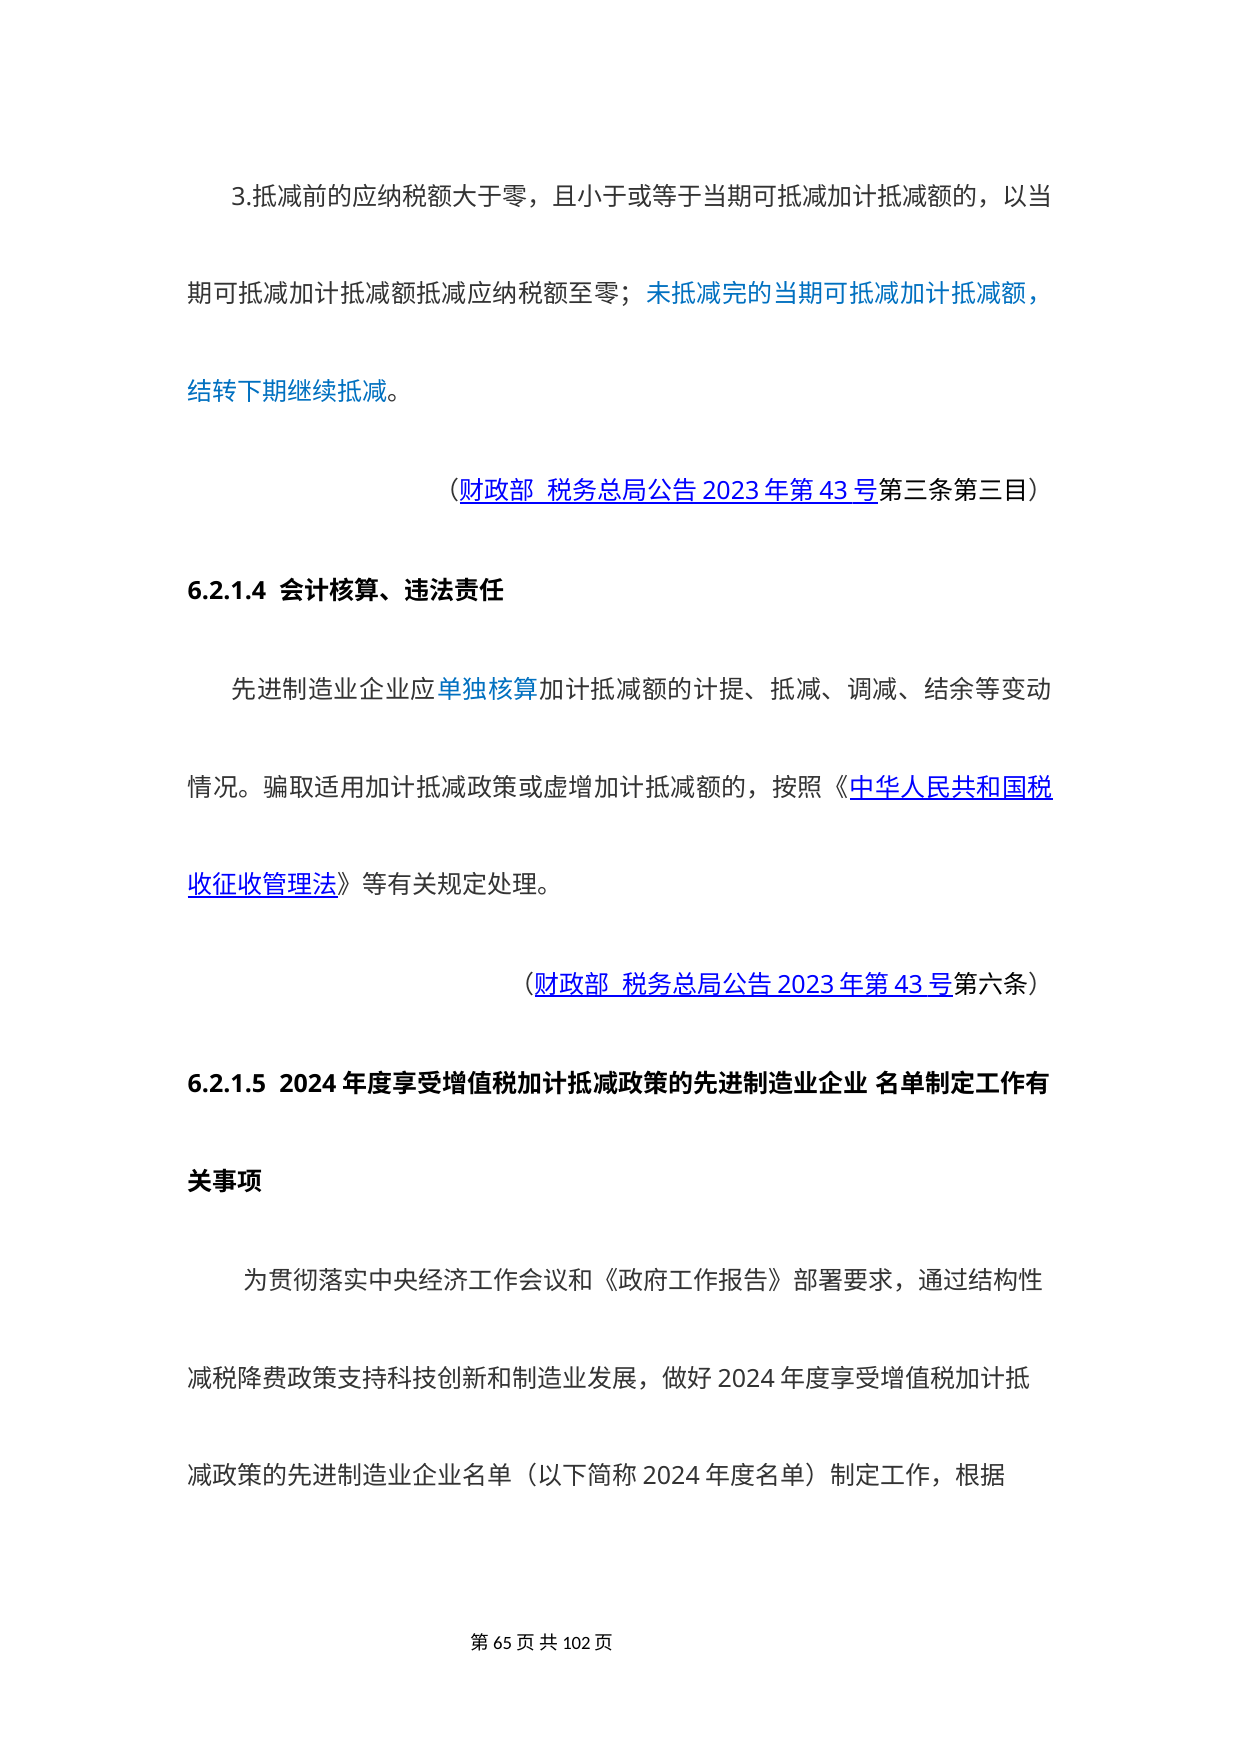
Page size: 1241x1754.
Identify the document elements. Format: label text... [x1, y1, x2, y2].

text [187, 1246, 1053, 1506]
text 3.抵减前的应纳税额大于零，且小于或等于当期可抵减加计抵减额的，以当期可抵减加计抵减额抵减应纳税额至零；未抵减完的当期可抵减加计抵减额，结转下期继续抵减。 [187, 162, 1053, 422]
text （财政部 税务总局公告2023年第43号第三条第三目） [187, 456, 1053, 521]
subtitle 6.2.1.4 会计核算、违法责任 [187, 556, 1053, 621]
subtitle 6.2.1.5 2024年度享受增值税加计抵减政策的先进制造业企业 名单制定工作有关事项 [187, 1049, 1053, 1212]
text 先进制造业企业应单独核算加计抵减额的计提、抵减、调减、结余等变动情况。骗取适用加计抵减政策或虚增加计抵减额的，按照《中华人民共和国税收征收管理法》等有关规定处理。 [187, 655, 1053, 915]
text （财政部 税务总局公告2023年第43号第六条） [187, 950, 1053, 1015]
